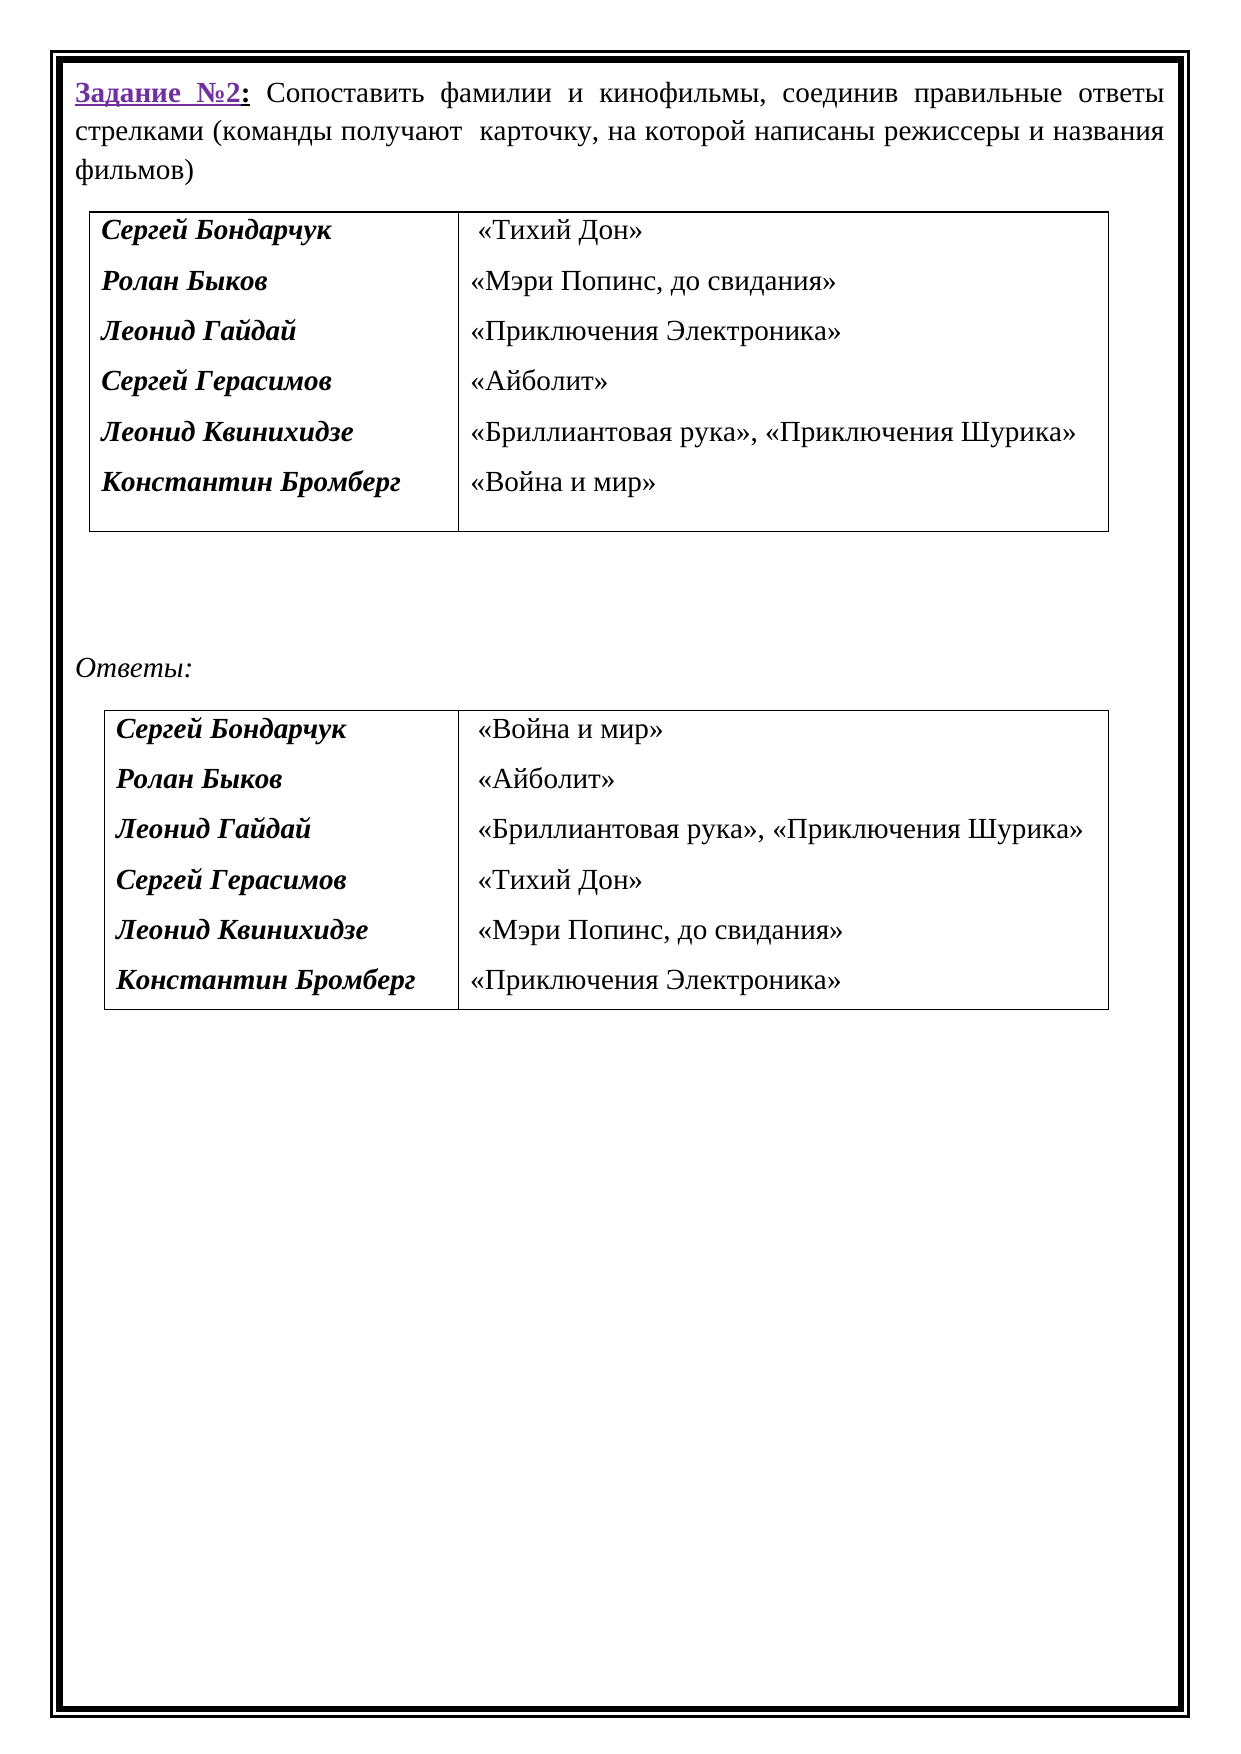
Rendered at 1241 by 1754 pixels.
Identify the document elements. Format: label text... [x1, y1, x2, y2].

text Ответы: [75, 650, 1165, 684]
table_header «Тихий Дон» «Мэри Попинс, до свидания» «Приключения Электроника» «Айболит» «Бриллиантовая рука», «Приключения Шурика» «Война и мир» [459, 213, 1108, 531]
table_header «Война и мир» «Айболит» «Бриллиантовая рука», «Приключения Шурика» «Тихий Дон» «Мэри Попинс, до свидания» «Приключения Электроника» [459, 711, 1108, 1009]
text Задание №2: Сопоставить фамилии и кинофильмы, соединив правильные ответы стрелками (команды получают карточку, на которой написаны режиссеры и названия фильмов) [75, 75, 1165, 186]
table_header Сергей Бондарчук Ролан Быков Леонид Гайдай Сергей Герасимов Леонид Квинихидзе Константин Бромберг [105, 711, 458, 1009]
table_header Сергей Бондарчук Ролан Быков Леонид Гайдай Сергей Герасимов Леонид Квинихидзе Константин Бромберг [90, 213, 458, 531]
